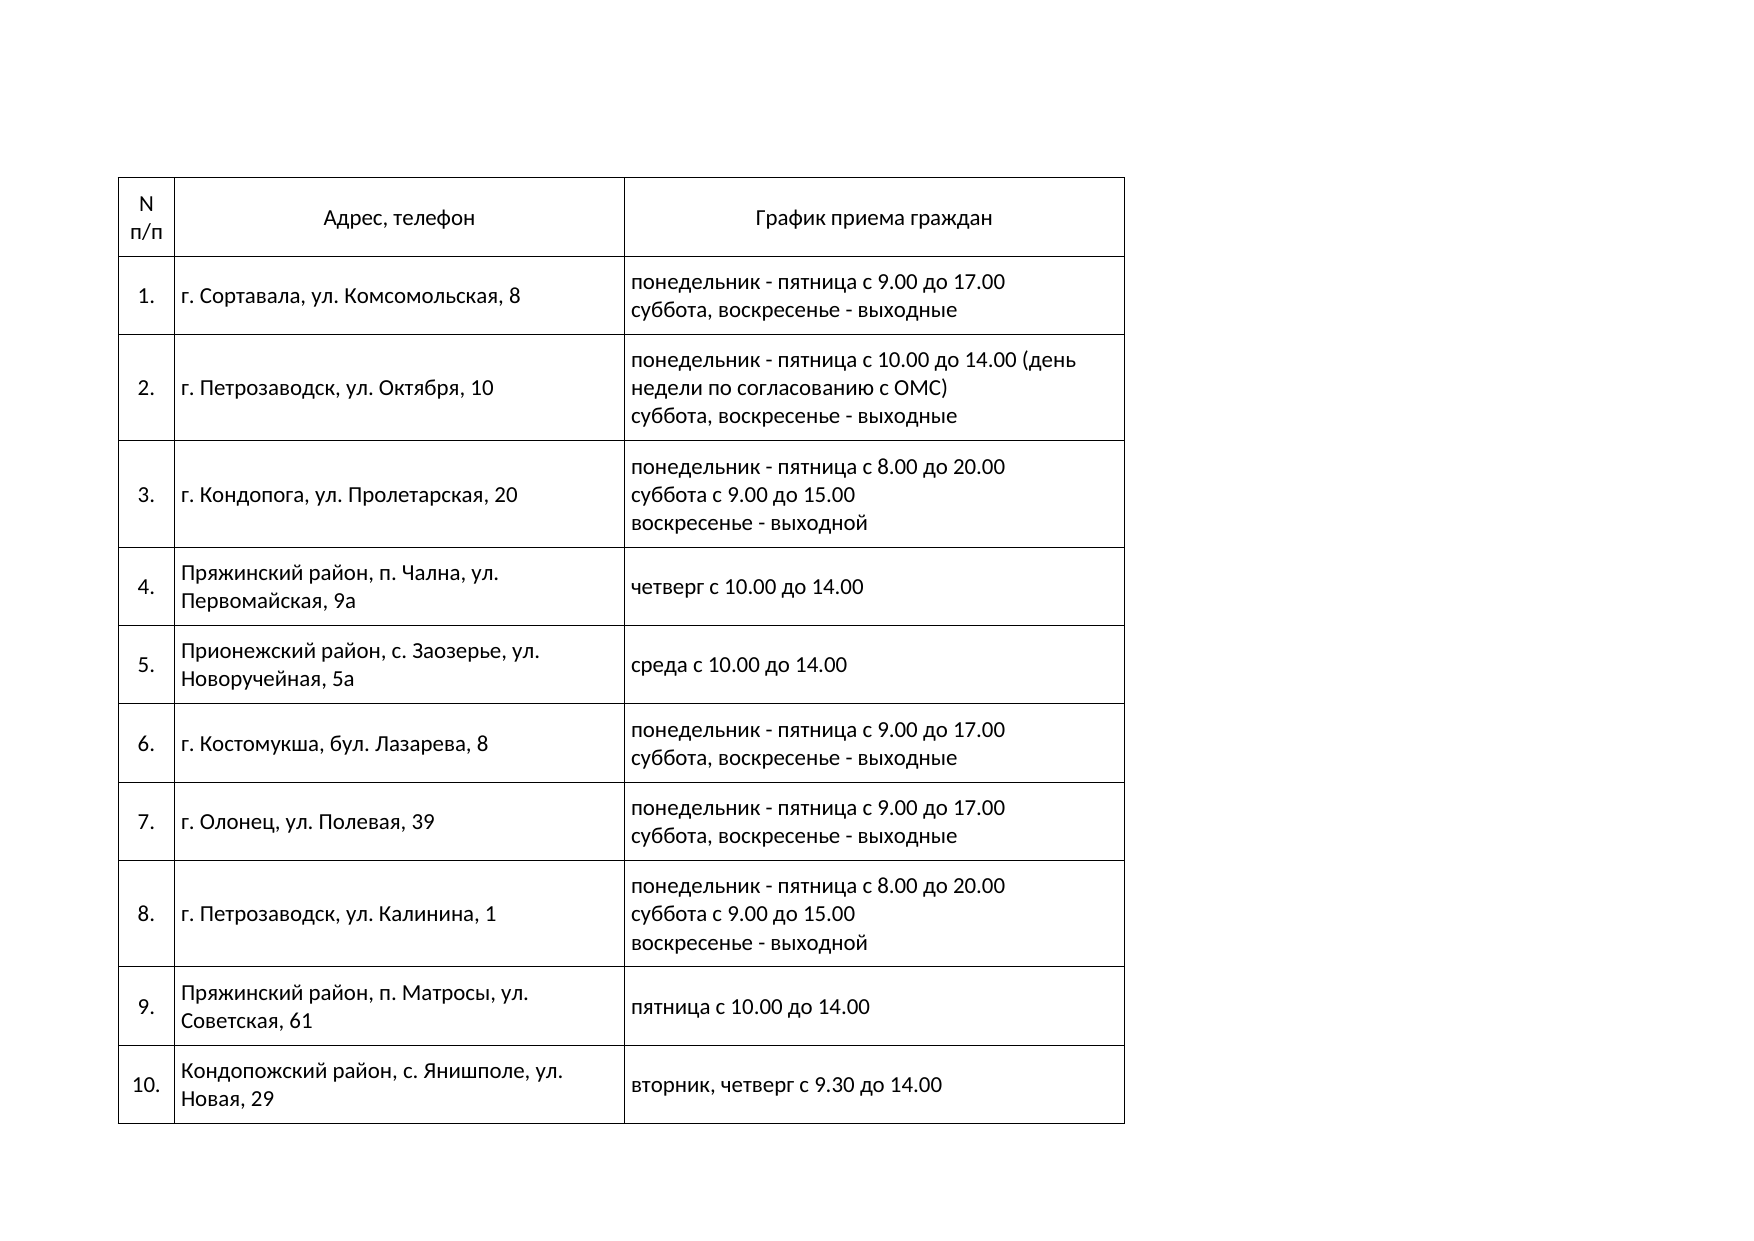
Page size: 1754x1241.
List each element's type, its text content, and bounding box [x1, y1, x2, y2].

table_cell г. Костомукша, бул. Лазарева, 8 [175, 704, 624, 782]
table_cell 5. [119, 626, 174, 703]
table_cell понедельник - пятница с 9.00 до 17.00 суббота, воскресенье - выходные [625, 257, 1124, 334]
table_cell г. Петрозаводск, ул. Калинина, 1 [175, 861, 624, 966]
table_cell четверг с 10.00 до 14.00 [625, 548, 1124, 625]
table_cell г. Сортавала, ул. Комсомольская, 8 [175, 257, 624, 334]
table_cell понедельник - пятница с 8.00 до 20.00 суббота с 9.00 до 15.00 воскресенье - выходной [625, 441, 1124, 547]
table_cell г. Олонец, ул. Полевая, 39 [175, 783, 624, 860]
table_header N п/п [119, 178, 174, 256]
table_cell 4. [119, 548, 174, 625]
table_cell 7. [119, 783, 174, 860]
table_cell 8. [119, 861, 174, 966]
table_cell вторник, четверг с 9.30 до 14.00 [625, 1046, 1124, 1123]
table_cell 1. [119, 257, 174, 334]
table_cell 2. [119, 335, 174, 440]
table_cell среда с 10.00 до 14.00 [625, 626, 1124, 703]
table_cell 3. [119, 441, 174, 547]
table_cell понедельник - пятница с 9.00 до 17.00 суббота, воскресенье - выходные [625, 704, 1124, 782]
table_cell Пряжинский район, п. Матросы, ул. Советская, 61 [175, 967, 624, 1044]
table_cell 9. [119, 967, 174, 1044]
table_cell г. Кондопога, ул. Пролетарская, 20 [175, 441, 624, 547]
table_cell понедельник - пятница с 8.00 до 20.00 суббота с 9.00 до 15.00 воскресенье - выходной [625, 861, 1124, 966]
table_header График приема граждан [625, 178, 1124, 256]
table_cell понедельник - пятница с 9.00 до 17.00 суббота, воскресенье - выходные [625, 783, 1124, 860]
table_cell 6. [119, 704, 174, 782]
table_cell пятница с 10.00 до 14.00 [625, 967, 1124, 1044]
table_cell Кондопожский район, с. Янишполе, ул. Новая, 29 [175, 1046, 624, 1123]
table_cell понедельник - пятница с 10.00 до 14.00 (день недели по согласованию с ОМС) суббота, воскресенье - выходные [625, 335, 1124, 440]
table_cell г. Петрозаводск, ул. Октября, 10 [175, 335, 624, 440]
table_cell 10. [119, 1046, 174, 1123]
table_cell Прионежский район, с. Заозерье, ул. Новоручейная, 5а [175, 626, 624, 703]
table_header Адрес, телефон [175, 178, 624, 256]
table_cell Пряжинский район, п. Чална, ул. Первомайская, 9а [175, 548, 624, 625]
